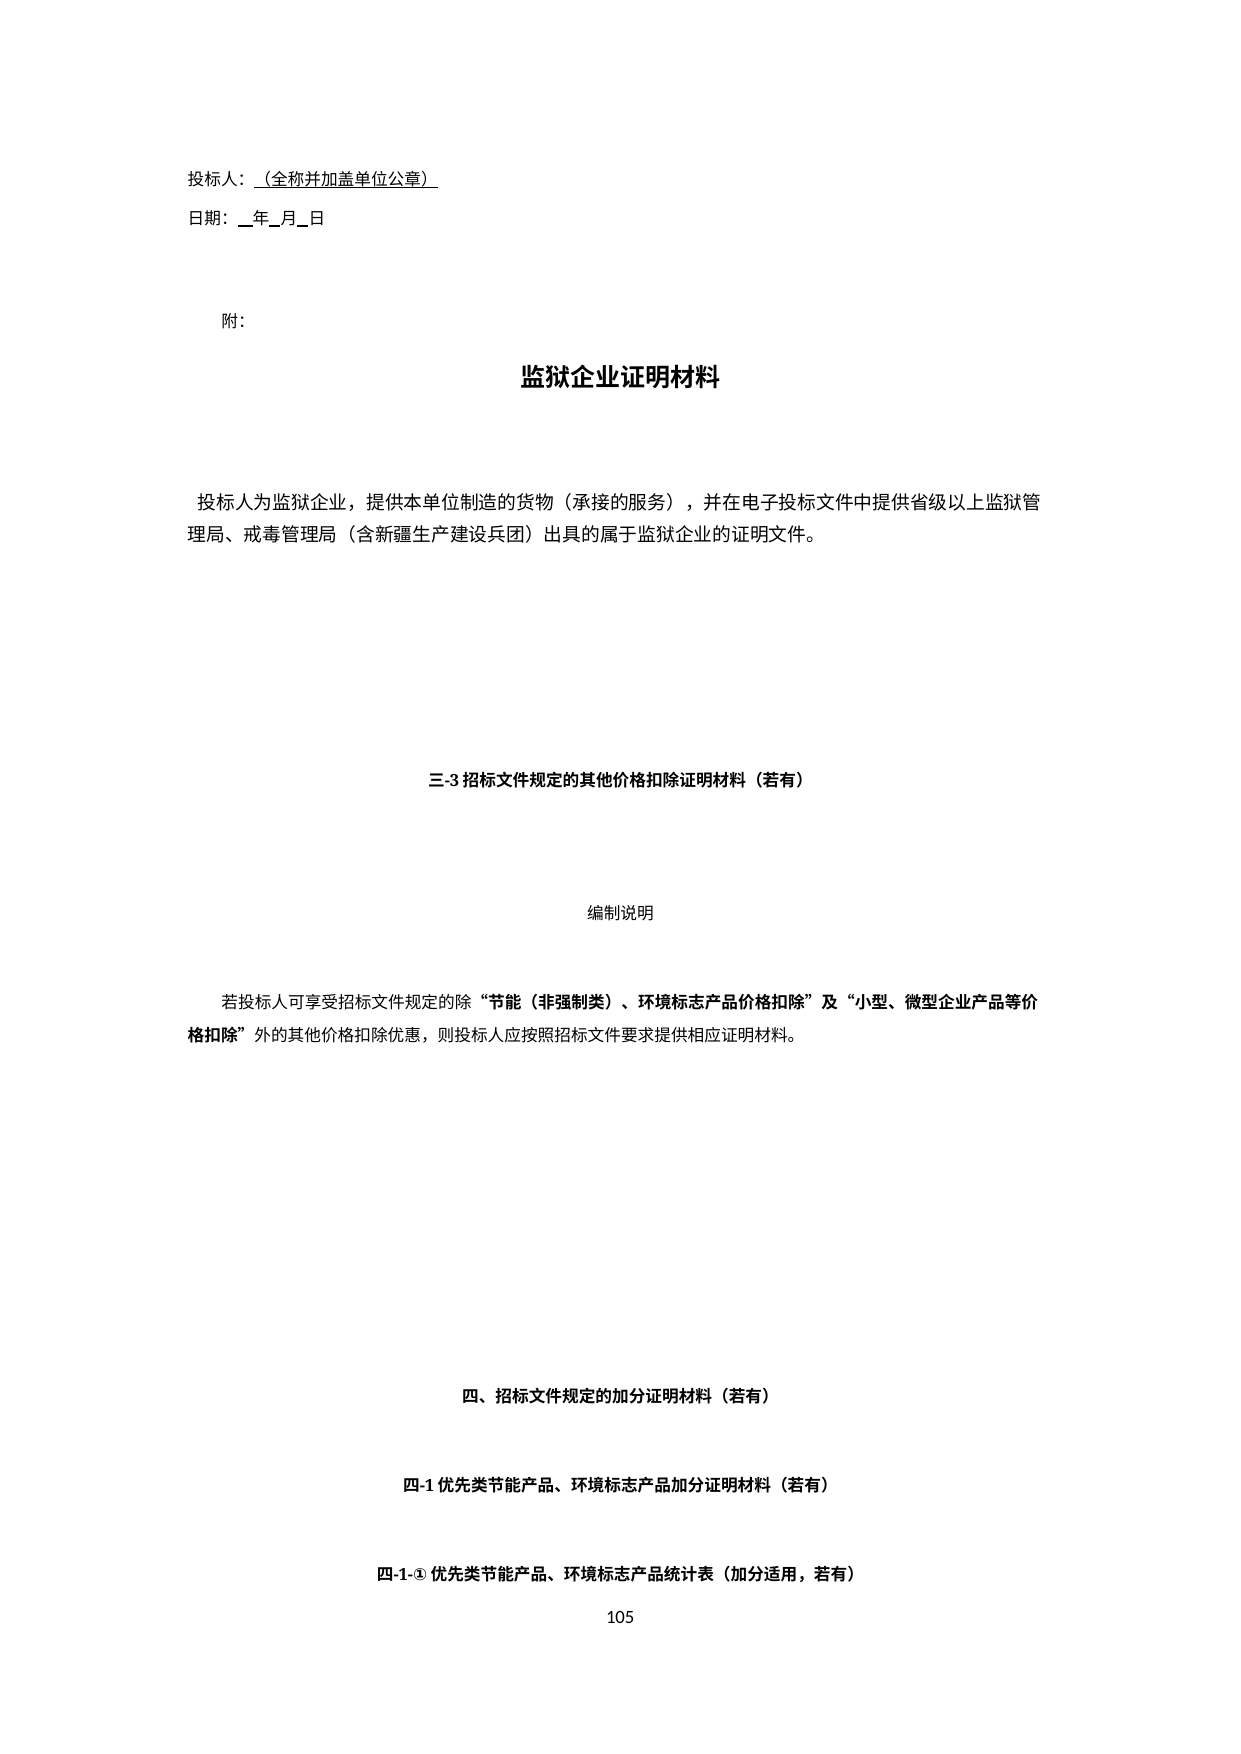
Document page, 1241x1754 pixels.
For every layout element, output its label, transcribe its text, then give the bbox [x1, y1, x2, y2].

text 四、招标文件规定的加分证明材料（若有） [187, 1346, 1053, 1411]
text 编制说明 [187, 896, 1053, 929]
text 投标人：（全称并加盖单位公章） [187, 162, 1053, 194]
text 若投标人可享受招标文件规定的除“节能（非强制类）、环境标志产品价格扣除”及“小型、微型企业产品等价格扣除”外的其他价格扣除优惠，则投标人应按照招标文件要求提供相应证明材料。 [187, 985, 1053, 1050]
text 监狱企业证明材料 [187, 343, 1053, 408]
text 四-1-①优先类节能产品、环境标志产品统计表（加分适用，若有） [187, 1556, 1053, 1589]
text 附： [187, 304, 1053, 337]
text 三-3招标文件规定的其他价格扣除证明材料（若有） [187, 730, 1053, 795]
text 日期： 年 月 日 [187, 201, 1053, 298]
text 四-1优先类节能产品、环境标志产品加分证明材料（若有） [187, 1467, 1053, 1500]
text 投标人为监狱企业，提供本单位制造的货物（承接的服务），并在电子投标文件中提供省级以上监狱管理局、戒毒管理局（含新疆生产建设兵团）出具的属于监狱企业的证明文件。 [187, 485, 1053, 550]
